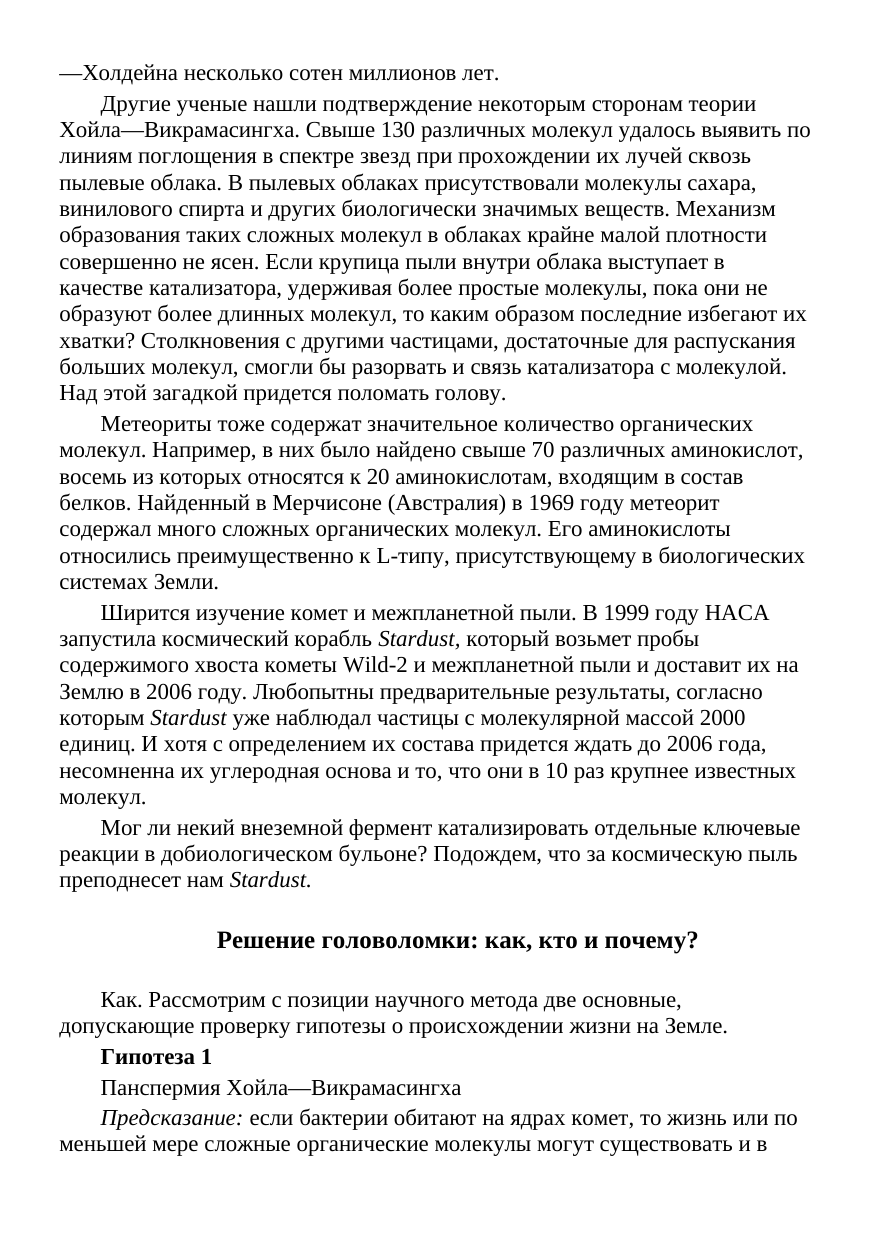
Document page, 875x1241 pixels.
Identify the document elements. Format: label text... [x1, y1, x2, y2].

text Метеориты тоже содержат значительное количество органических молекул. Например, в них было найдено свыше 70 различных аминокислот, восемь из которых относятся к 20 аминокислотам, входящим в состав белков. Найденный в Мерчисоне (Австралия) в 1969 году метеорит содержал много сложных органических молекул. Его аминокислоты относились преимущественно к L-типу, присутствующему в биологических системах Земли. [59, 410, 815, 594]
text Как. Рассмотрим с позиции научного метода две основные, допускающие проверку гипотезы о происхождении жизни на Земле. [59, 986, 815, 1039]
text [59, 59, 815, 85]
text Гипотеза 1 [59, 1043, 815, 1069]
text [59, 1104, 815, 1157]
text Другие ученые нашли подтверждение некоторым сторонам теории Хойла—Викрамасингха. Свыше 130 различных молекул удалось выявить по линиям поглощения в спектре звезд при прохождении их лучей сквозь пылевые облака. В пылевых облаках присутствовали молекулы сахара, винилового спирта и других биологически значимых веществ. Механизм образования таких сложных молекул в облаках крайне малой плотности совершенно не ясен. Если крупица пыли внутри облака выступает в качестве катализатора, удерживая более простые молекулы, пока они не образуют более длинных молекул, то каким образом последние избегают их хватки? Столкновения с другими частицами, достаточные для распускания больших молекул, смогли бы разорвать и связь катализатора с молекулой. Над этой загадкой придется поломать голову. [59, 89, 815, 406]
text Мог ли некий внеземной фермент катализировать отдельные ключевые реакции в добиологическом бульоне? Подождем, что за космическую пыль преподнесет нам Stardust. [59, 814, 815, 893]
text Ширится изучение комет и межпланетной пыли. В 1999 году НАСА запустила космический корабль Stardust, который возьмет пробы содержимого хвоста кометы Wild-2 и межпланетной пыли и доставит их на Землю в 2006 году. Любопытны предварительные результаты, согласно которым Stardust уже наблюдал частицы с молекулярной массой 2000 единиц. И хотя с определением их состава придется ждать до 2006 года, несомненна их углеродная основа и то, что они в 10 раз крупнее известных молекул. [59, 599, 815, 809]
text Панспермия Хойла—Викрамасингха [59, 1074, 815, 1100]
text Решение головоломки: как, кто и почему? [59, 925, 815, 954]
